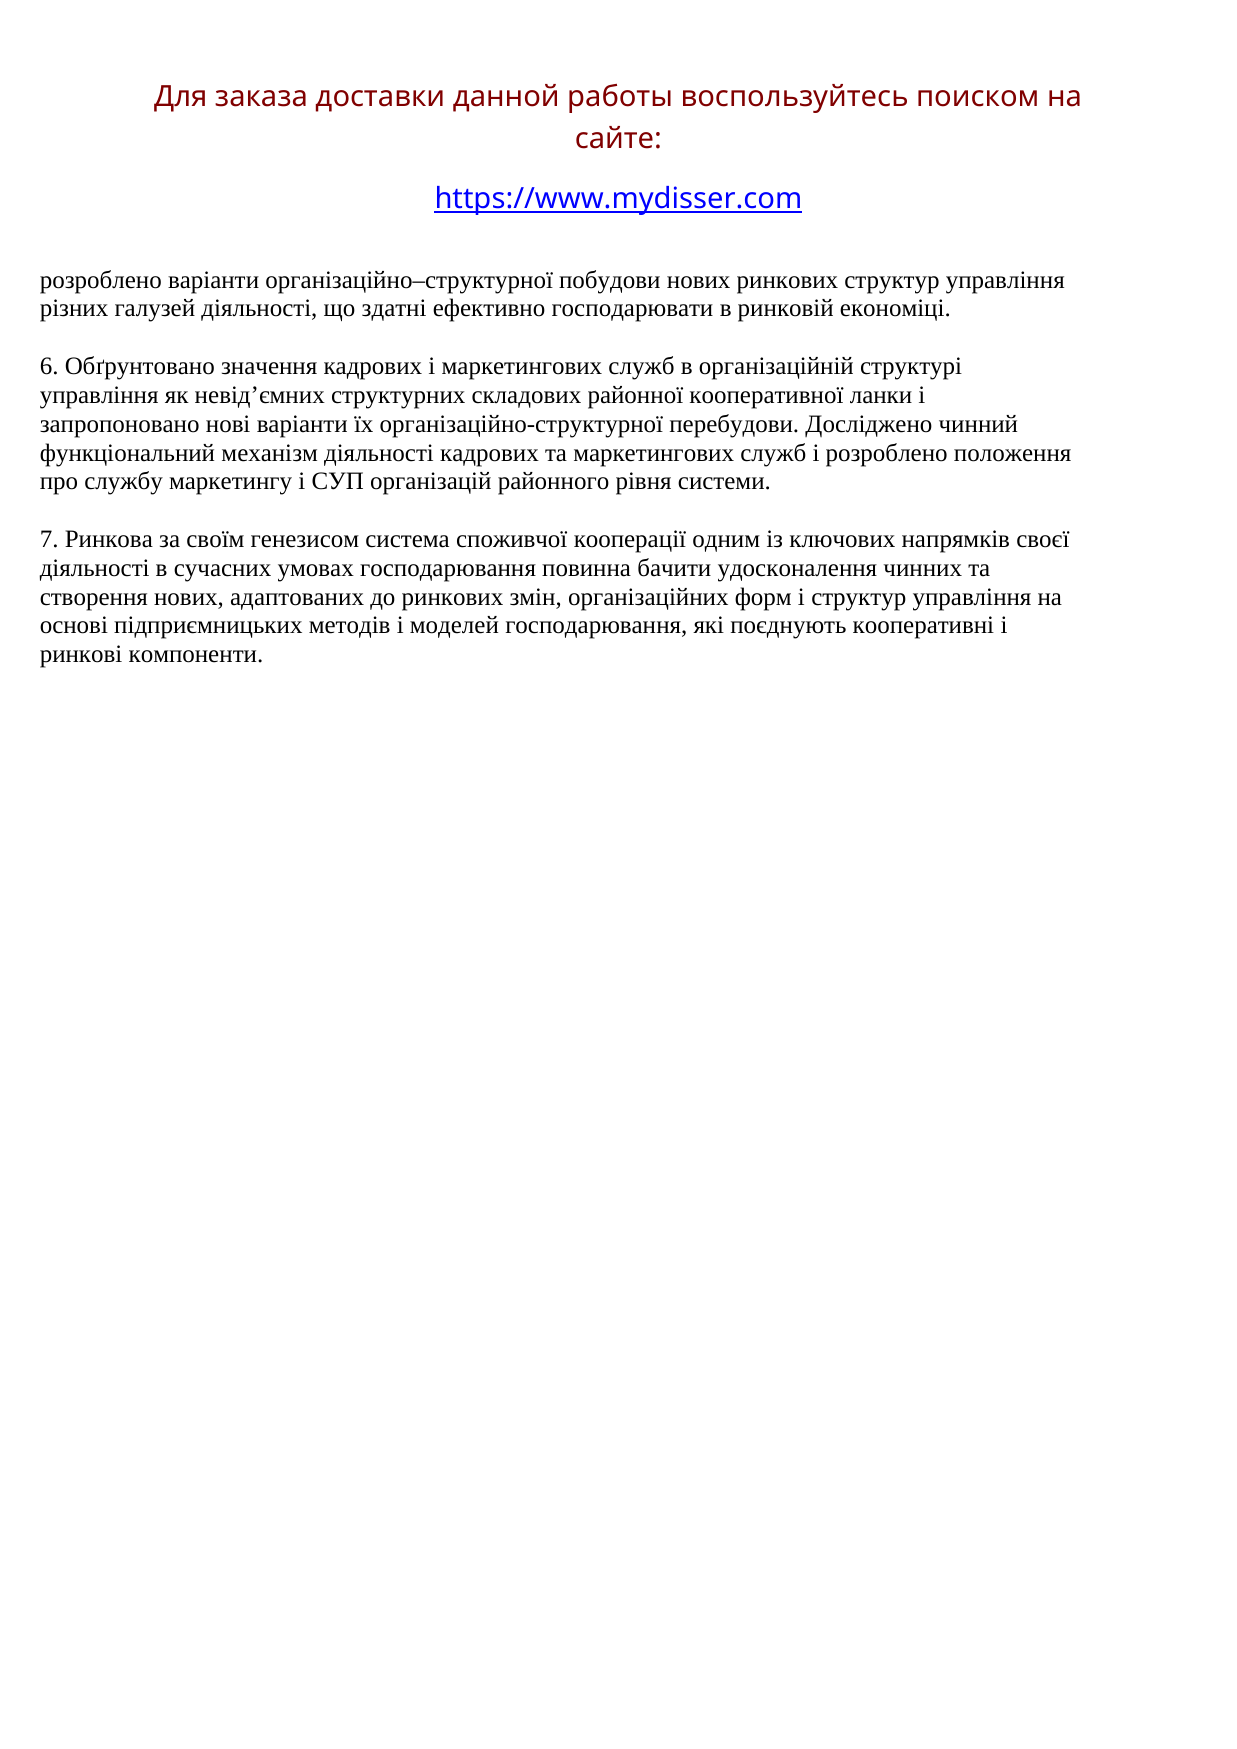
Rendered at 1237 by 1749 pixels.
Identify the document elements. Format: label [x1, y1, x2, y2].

table_cell [40, 236, 1086, 668]
